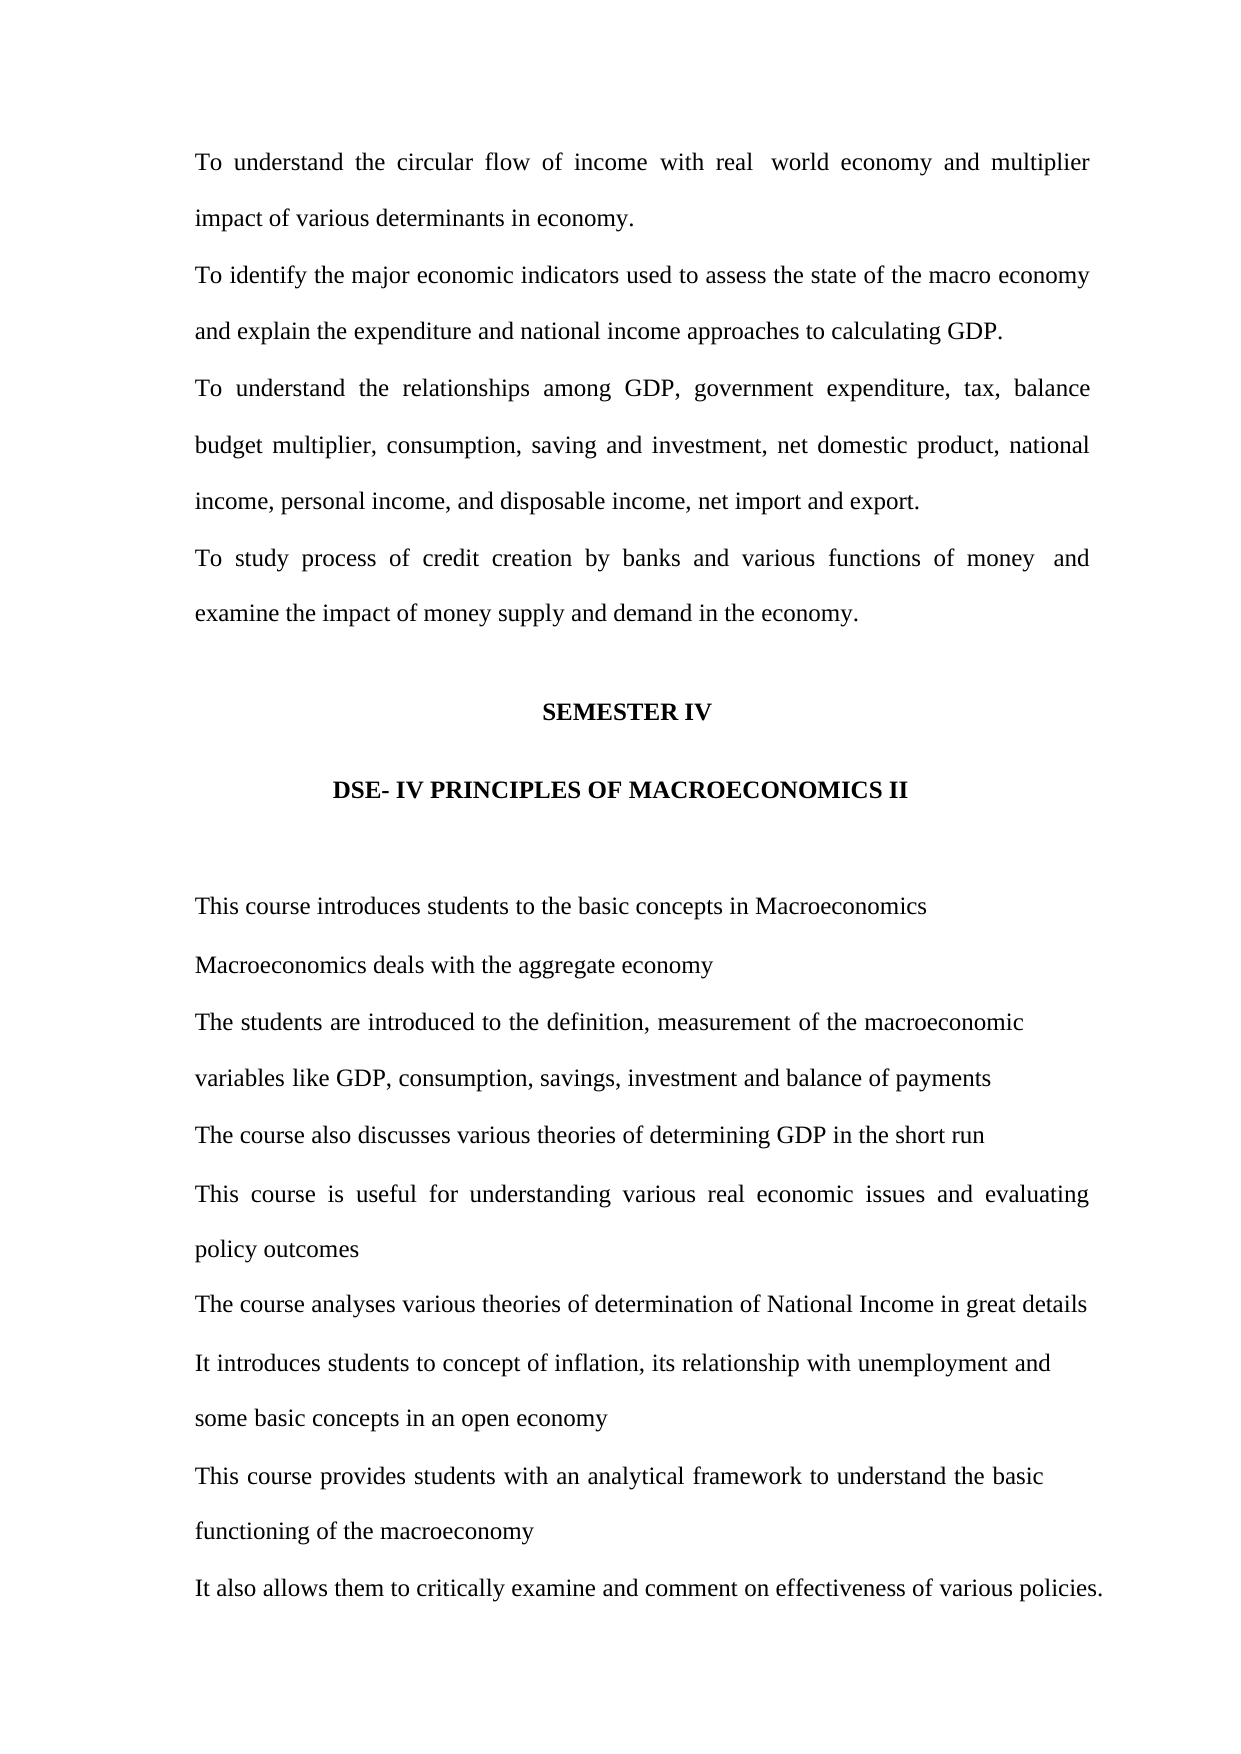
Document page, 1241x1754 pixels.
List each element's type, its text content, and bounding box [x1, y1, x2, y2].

list It introduces students to concept of inflation, its relationship with unemployment and some basic concepts in an open economy [150, 1348, 1090, 1432]
list Macroeconomics deals with the aggregate economy [150, 950, 1105, 978]
text DSE- IV PRINCIPLES OF MACROECONOMICS II [311, 775, 930, 804]
list The students are introduced to the definition, measurement of the macroeconomic variables like GDP, consumption, savings, investment and balance of payments [150, 1007, 1090, 1092]
list To identify the major economic indicators used to assess the state of the macro economy and explain the expenditure and national income approaches to calculating GDP. [150, 260, 1090, 344]
list This course is useful for understanding various real economic issues and evaluating policy outcomes [150, 1179, 1090, 1263]
list To understand the relationships among GDP, government expenditure, tax, balance budget multiplier, consumption, saving and investment, net domestic product, national income, personal income, and disposable income, net import and export. [150, 373, 1091, 515]
list The course analyses various theories of determination of National Income in great details [150, 1289, 1105, 1318]
list To understand the circular flow of income with real world economy and multiplier impact of various determinants in economy. [150, 147, 1090, 232]
list This course provides students with an analytical framework to understand the basic functioning of the macroeconomy [150, 1461, 1090, 1545]
list The course also discusses various theories of determining GDP in the short run [150, 1120, 1105, 1149]
list To study process of credit creation by banks and various functions of money and examine the impact of money supply and demand in the economy. [150, 543, 1091, 627]
list It also allows them to critically examine and comment on effectiveness of various policies. [150, 1573, 1105, 1602]
list This course introduces students to the basic concepts in Macroeconomics [150, 891, 1105, 920]
text SEMESTER IV [447, 697, 794, 726]
